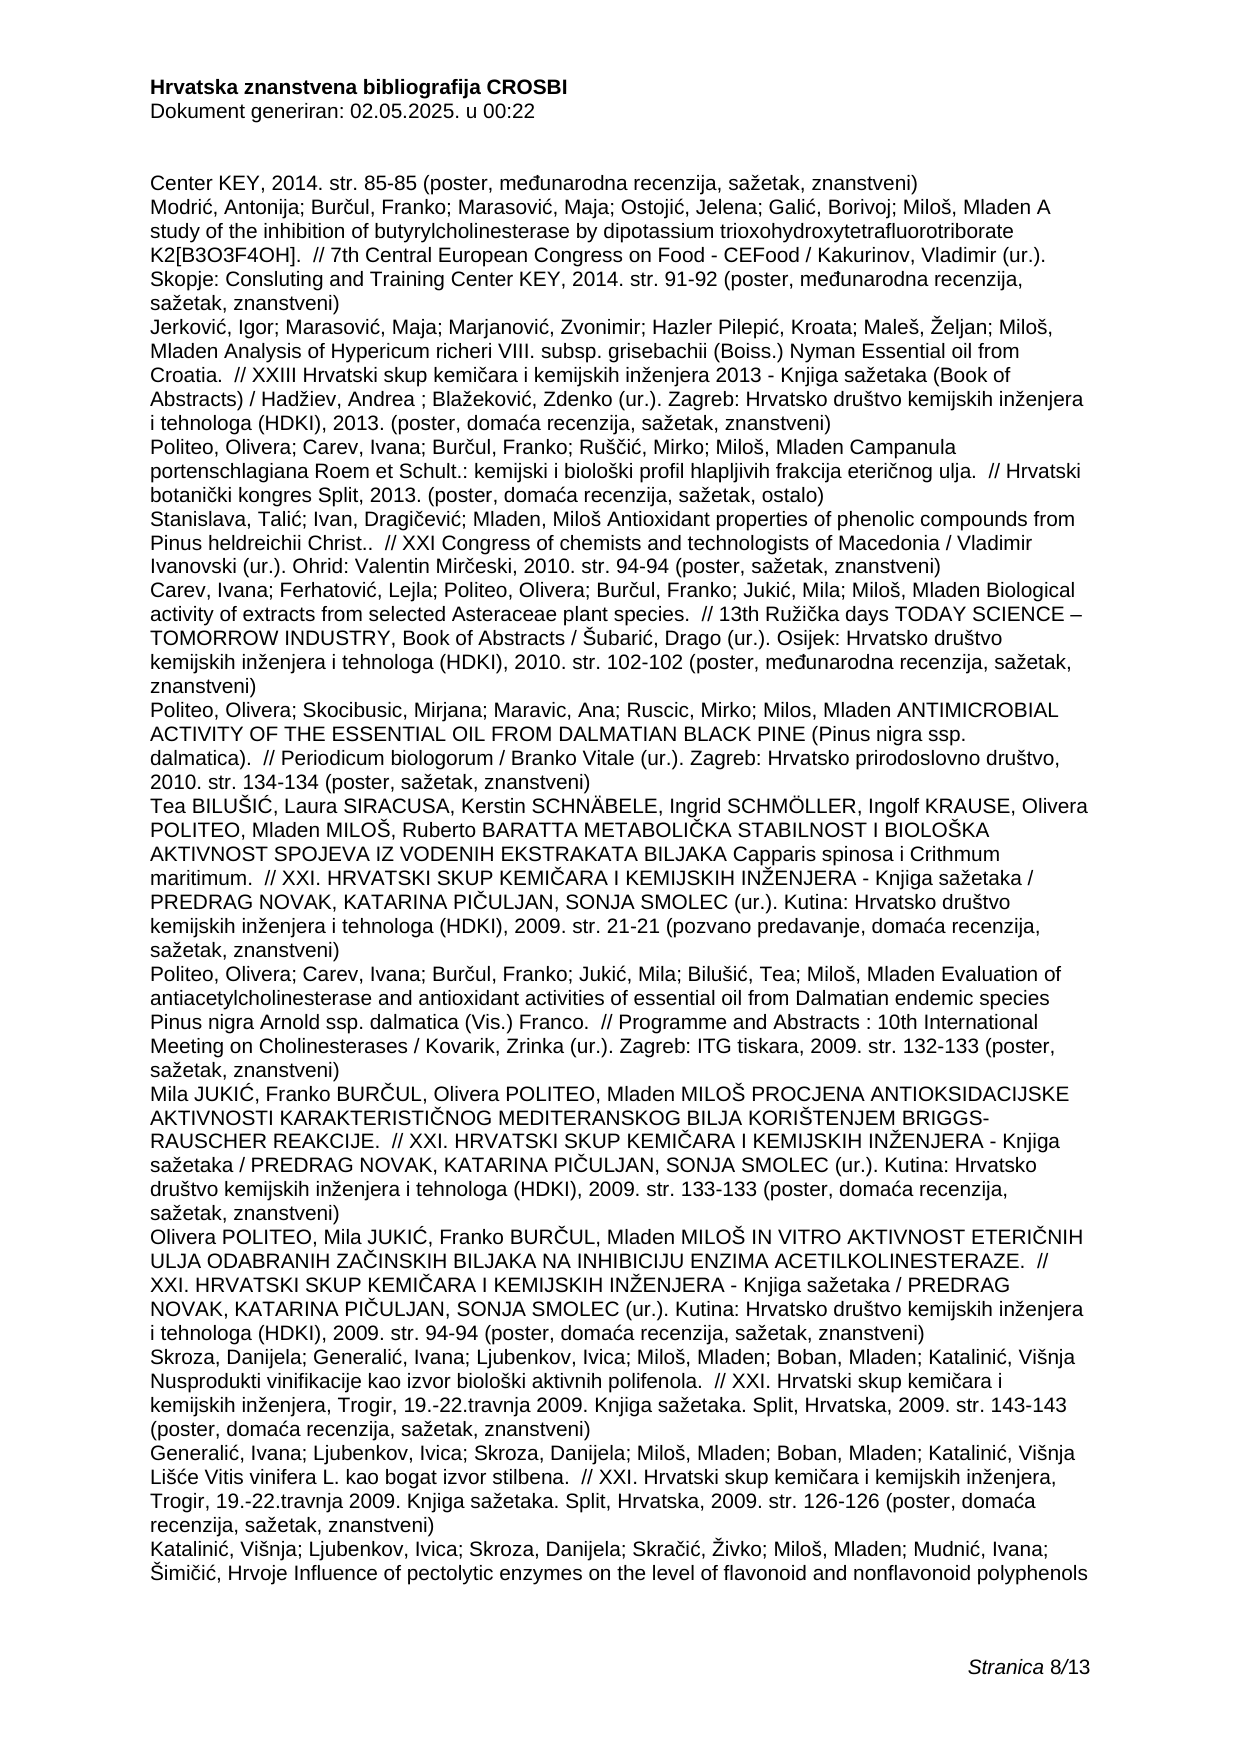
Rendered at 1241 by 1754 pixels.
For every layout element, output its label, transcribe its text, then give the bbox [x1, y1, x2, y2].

text Tea BILUŠIĆ, Laura SIRACUSA, Kerstin SCHNÄBELE, Ingrid SCHMÖLLER, Ingolf KRAUSE, Olivera POLITEO, Mladen MILOŠ, Ruberto BARATTA [150, 794, 1090, 962]
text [150, 1537, 1090, 1584]
text Stanislava, Talić; Ivan, Dragičević; Mladen, Miloš [150, 506, 1090, 578]
text Politeo, Olivera; Skocibusic, Mirjana; Maravic, Ana; Ruscic, Mirko; Milos, Mladen [150, 698, 1090, 794]
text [150, 171, 1090, 195]
text Generalić, Ivana; Ljubenkov, Ivica; Skroza, Danijela; Miloš, Mladen; Boban, Mladen; Katalinić, Višnja [150, 1441, 1090, 1537]
text Skroza, Danijela; Generalić, Ivana; Ljubenkov, Ivica; Miloš, Mladen; Boban, Mladen; Katalinić, Višnja [150, 1345, 1090, 1441]
text Jerković, Igor; Marasović, Maja; Marjanović, Zvonimir; Hazler Pilepić, Kroata; Maleš, Željan; Miloš, Mladen [150, 315, 1090, 434]
text Carev, Ivana; Ferhatović, Lejla; Politeo, Olivera; Burčul, Franko; Jukić, Mila; Miloš, Mladen [150, 578, 1090, 698]
text Mila JUKIĆ, Franko BURČUL, Olivera POLITEO, Mladen MILOŠ [150, 1081, 1090, 1225]
text Politeo, Olivera; Carev, Ivana; Burčul, Franko; Ruščić, Mirko; Miloš, Mladen [150, 434, 1090, 506]
text Olivera POLITEO, Mila JUKIĆ, Franko BURČUL, Mladen MILOŠ [150, 1225, 1090, 1345]
text Politeo, Olivera; Carev, Ivana; Burčul, Franko; Jukić, Mila; Bilušić, Tea; Miloš, Mladen [150, 962, 1090, 1081]
text Modrić, Antonija; Burčul, Franko; Marasović, Maja; Ostojić, Jelena; Galić, Borivoj; Miloš, Mladen [150, 195, 1090, 315]
